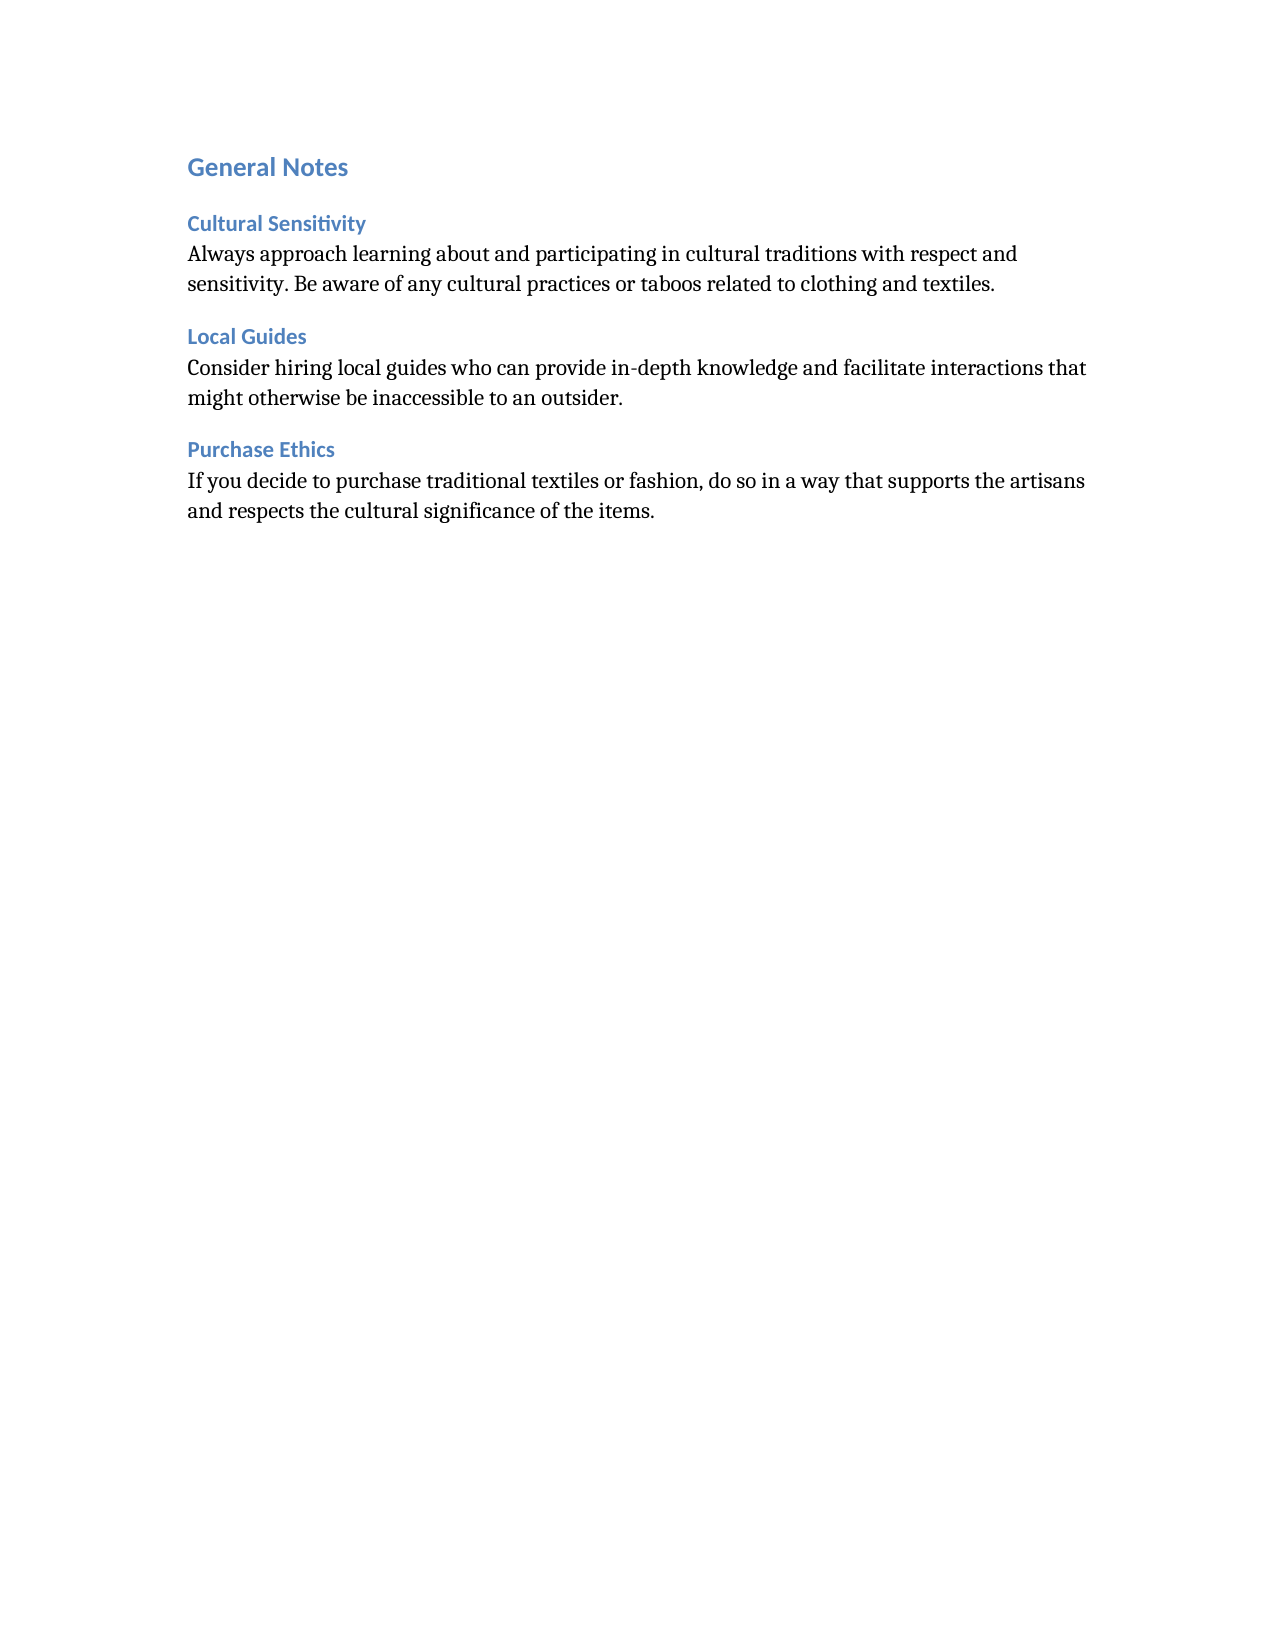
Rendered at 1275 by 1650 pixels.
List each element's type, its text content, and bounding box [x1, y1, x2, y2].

text Always approach learning about and participating in cultural traditions with respect and sensitivity. Be aware of any cultural practices or taboos related to clothing and textiles. [187, 241, 1087, 297]
subtitle General Notes [187, 150, 1087, 183]
subtitle Purchase Ethics [187, 436, 1087, 464]
subtitle Local Guides [187, 322, 1087, 350]
text If you decide to purchase traditional textiles or fashion, do so in a way that supports the artisans and respects the cultural significance of the items. [187, 468, 1087, 524]
text Consider hiring local guides who can provide in-depth knowledge and facilitate interactions that might otherwise be inaccessible to an outsider. [187, 354, 1087, 411]
subtitle Cultural Sensitivity [187, 209, 1087, 237]
